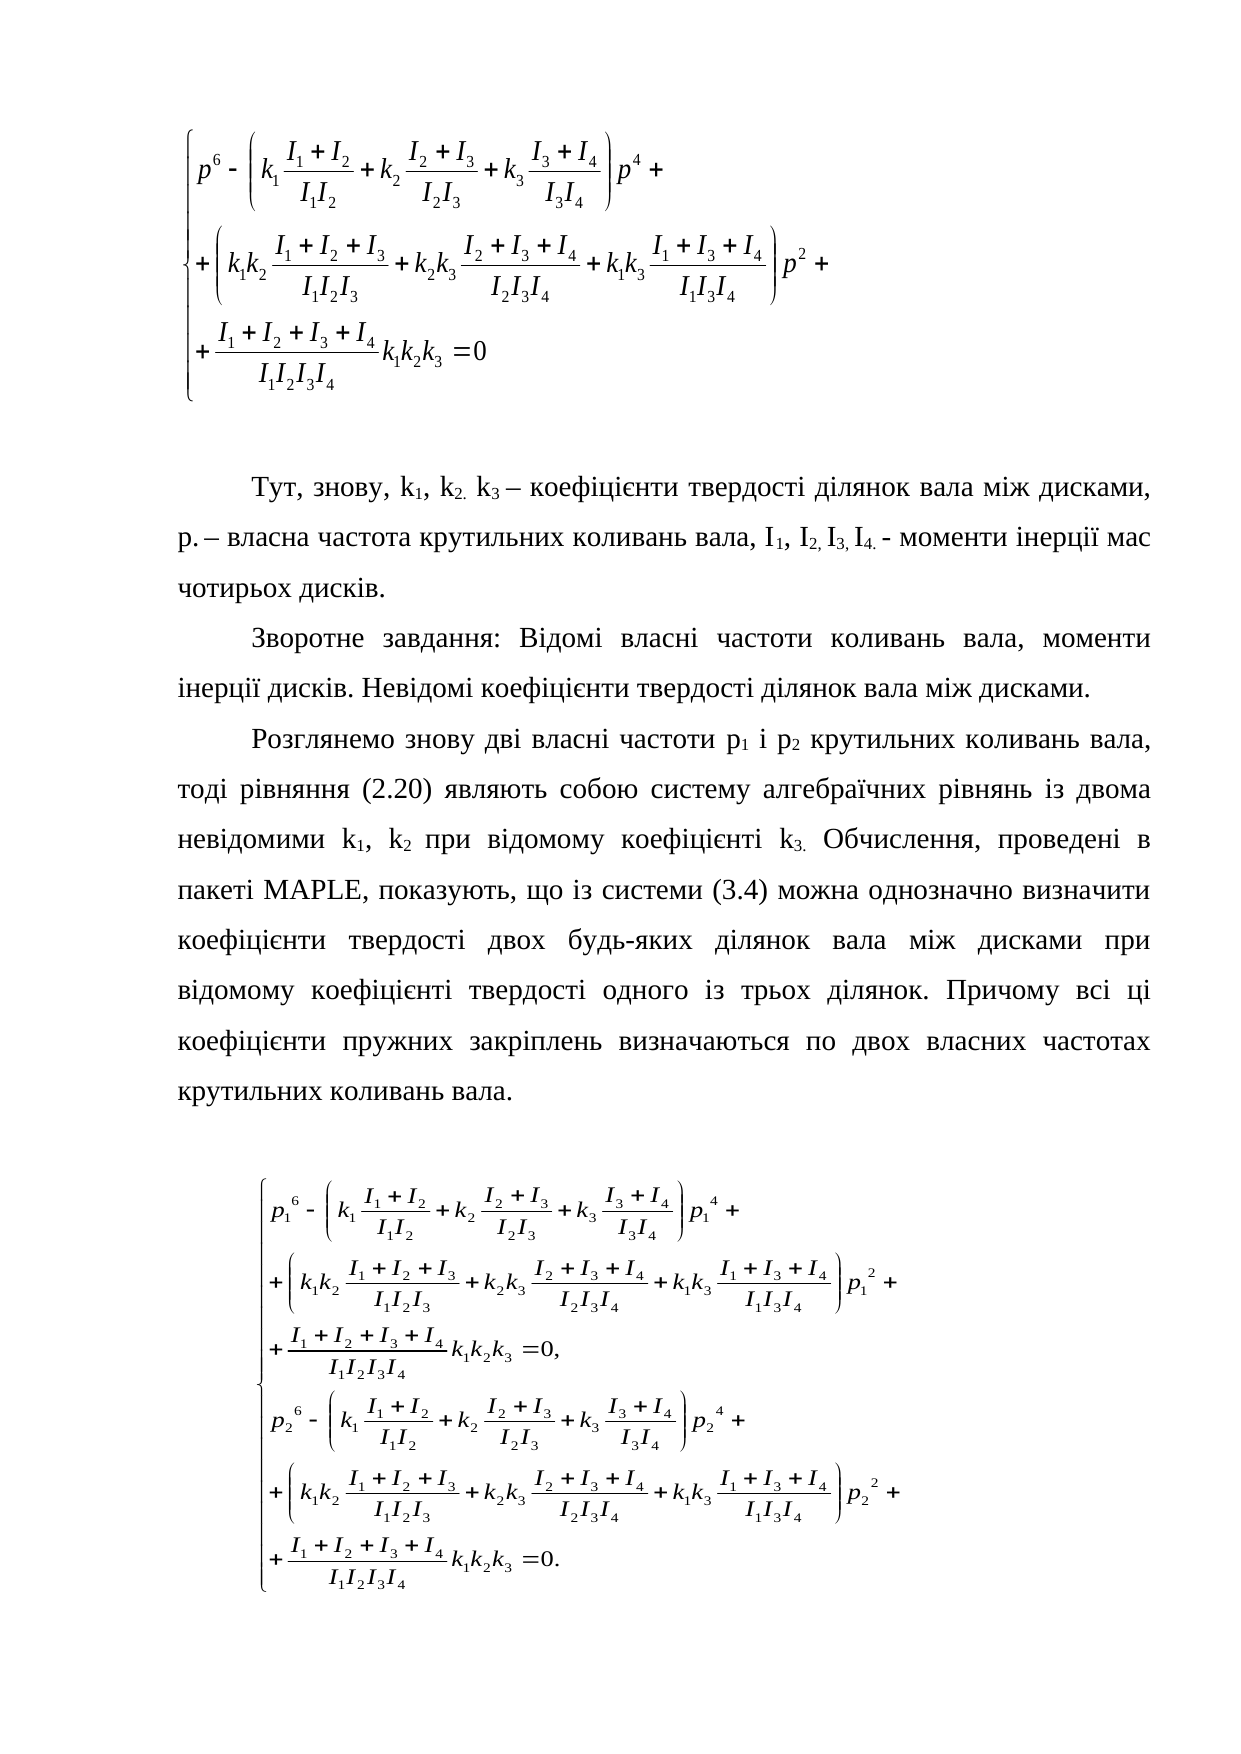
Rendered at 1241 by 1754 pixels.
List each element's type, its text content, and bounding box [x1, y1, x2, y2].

text Зворотне завдання: Відомі власні частоти коливань вала, моменти інерції дисків. Невідомі коефіцієнти твердості ділянок вала між дисками. [177, 620, 1152, 704]
text Тут, знову, k1, k2. k3 – коефіцієнти твердості ділянок вала між дисками, р. – власна частота крутильних коливань вала, I1, I2, I3, I4. - моменти інерції мас чотирьох дисків. [177, 469, 1152, 603]
text Розглянемо знову дві власні частоти р1 і р2 крутильних коливань вала, тоді рівняння (2.20) являють собою систему алгебраїчних рівнянь із двома невідомими k1, k2 при відомому коефіцієнті k3. Обчислення, проведені в пакеті MAPLE, показують, що із системи (3.4) можна однозначно визначити коефіцієнти твердості двох будь-яких ділянок вала між дисками при відомому коефіцієнті твердості одного із трьох ділянок. Причому всі ці коефіцієнти пружних закріплень визначаються по двох власних частотах крутильних коливань вала. [177, 721, 1152, 1107]
